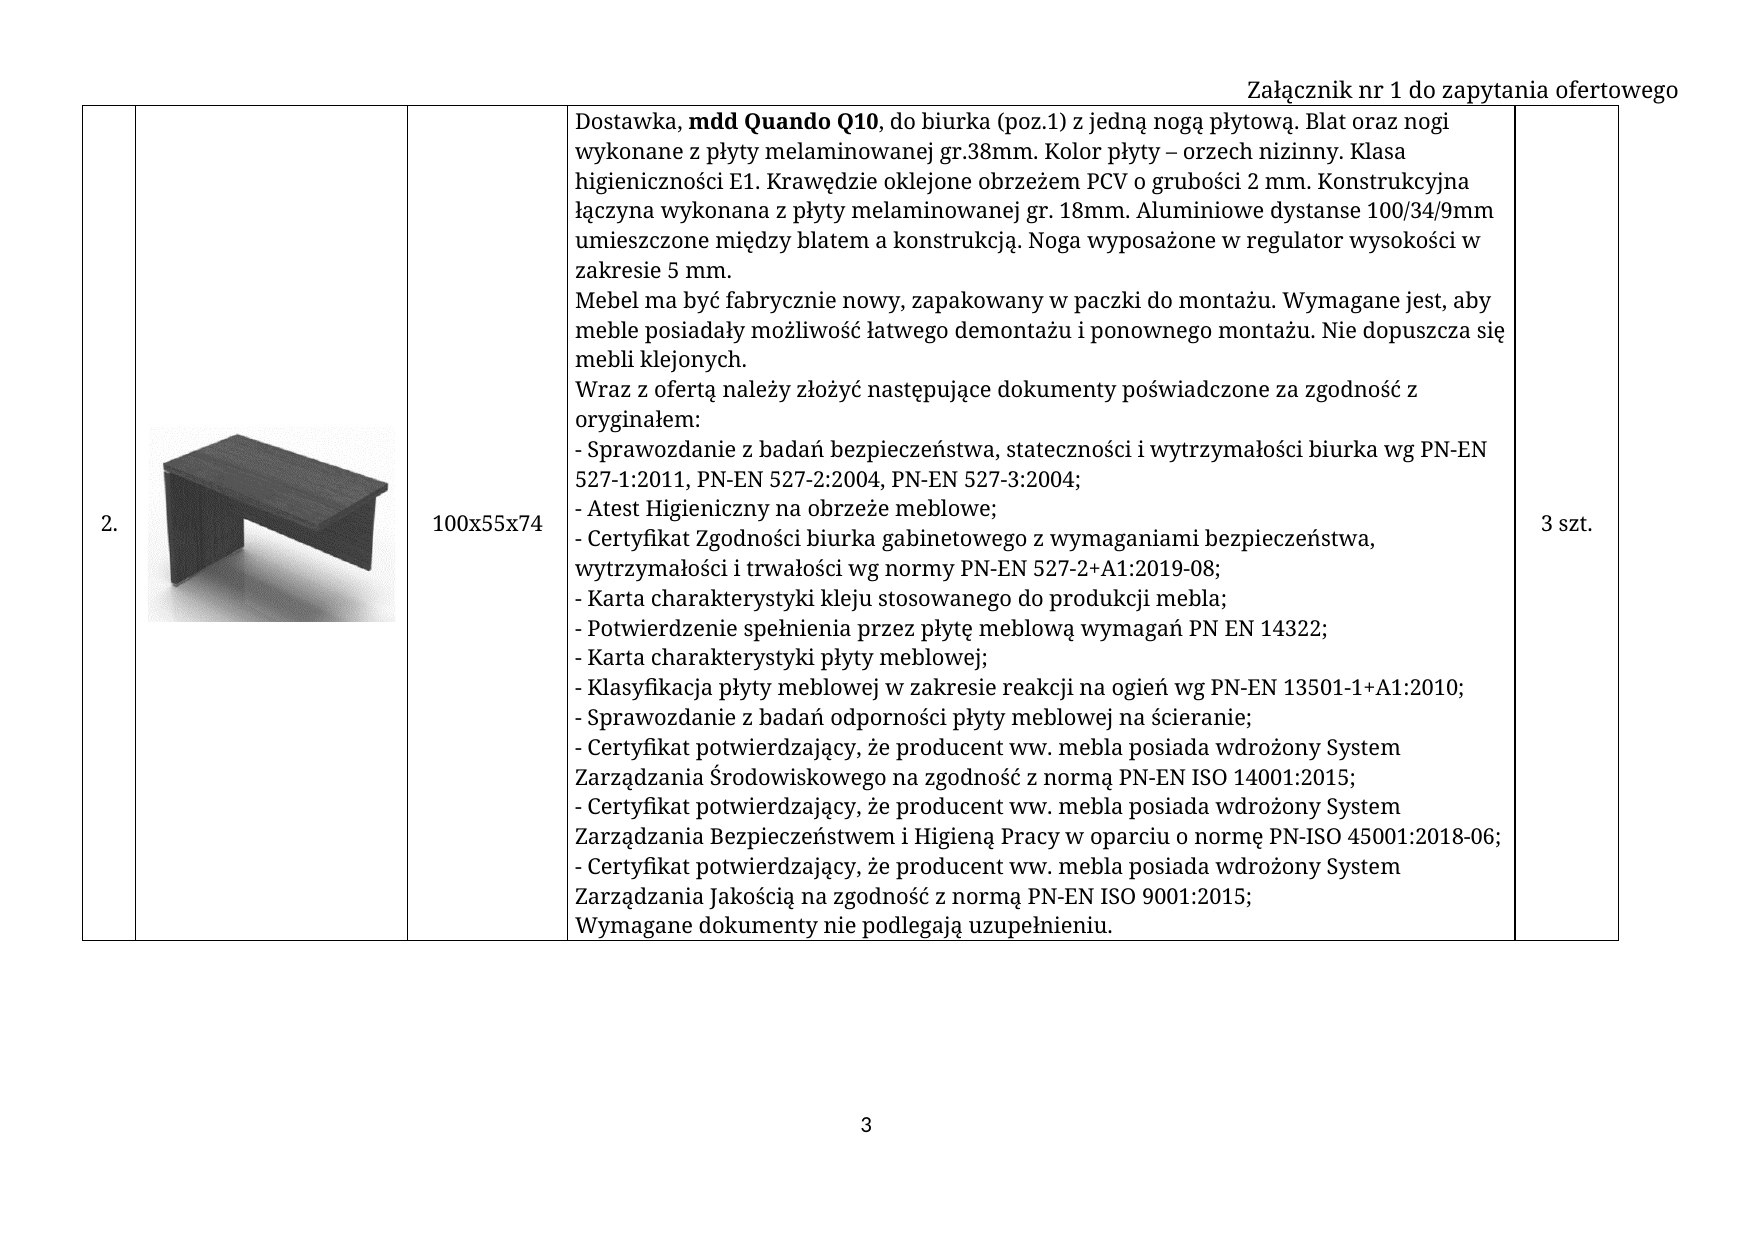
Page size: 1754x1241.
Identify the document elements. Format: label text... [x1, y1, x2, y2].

picture [147, 424, 396, 622]
table_cell Dostawka, mdd Quando Q10, do biurka (poz.1) z jedną nogą płytową. Blat oraz nogi wykonane z płyty melaminowanej gr.38mm. Kolor płyty – orzech nizinny. Klasa higieniczności E1. Krawędzie oklejone obrzeżem PCV o grubości 2 mm. Konstrukcyjna łączyna wykonana z płyty melaminowanej gr. 18mm. Aluminiowe dystanse 100/34/9mm umieszczone między blatem a konstrukcją. Noga wyposażone w regulator wysokości w zakresie 5 mm. Mebel ma być fabrycznie nowy, zapakowany w paczki do montażu. Wymagane jest, aby meble posiadały możliwość łatwego demontażu i ponownego montażu. Nie dopuszcza się mebli klejonych. Wraz z ofertą należy złożyć następujące dokumenty poświadczone za zgodność z oryginałem: - Sprawozdanie z badań bezpieczeństwa, stateczności i wytrzymałości biurka wg PN-EN 527-1:2011, PN-EN 527-2:2004, PN-EN 527-3:2004; - Atest Higieniczny na obrzeże meblowe; - Certyfikat Zgodności biurka gabinetowego z wymaganiami bezpieczeństwa, wytrzymałości i trwałości wg normy PN-EN 527-2+A1:2019-08; - Karta charakterystyki kleju stosowanego do produkcji mebla; - Potwierdzenie spełnienia przez płytę meblową wymagań PN EN 14322; - Karta charakterystyki płyty meblowej; - Klasyfikacja płyty meblowej w zakresie reakcji na ogień wg PN-EN 13501-1+A1:2010; - Sprawozdanie z badań odporności płyty meblowej na ścieranie; - Certyfikat potwierdzający, że producent ww. mebla posiada wdrożony System Zarządzania Środowiskowego na zgodność z normą PN-EN ISO 14001:2015; - Certyfikat potwierdzający, że producent ww. mebla posiada wdrożony System Zarządzania Bezpieczeństwem i Higieną Pracy w oparciu o normę PN-ISO 45001:2018-06; - Certyfikat potwierdzający, że producent ww. mebla posiada wdrożony System Zarządzania Jakością na zgodność z normą PN-EN ISO 9001:2015; Wymagane dokumenty nie podlegają uzupełnieniu. [568, 106, 1514, 940]
table_cell 3 szt. [1516, 106, 1618, 940]
table_cell 100x55x74 [408, 106, 567, 940]
table_cell 2. [83, 106, 135, 940]
table_cell [136, 106, 407, 940]
